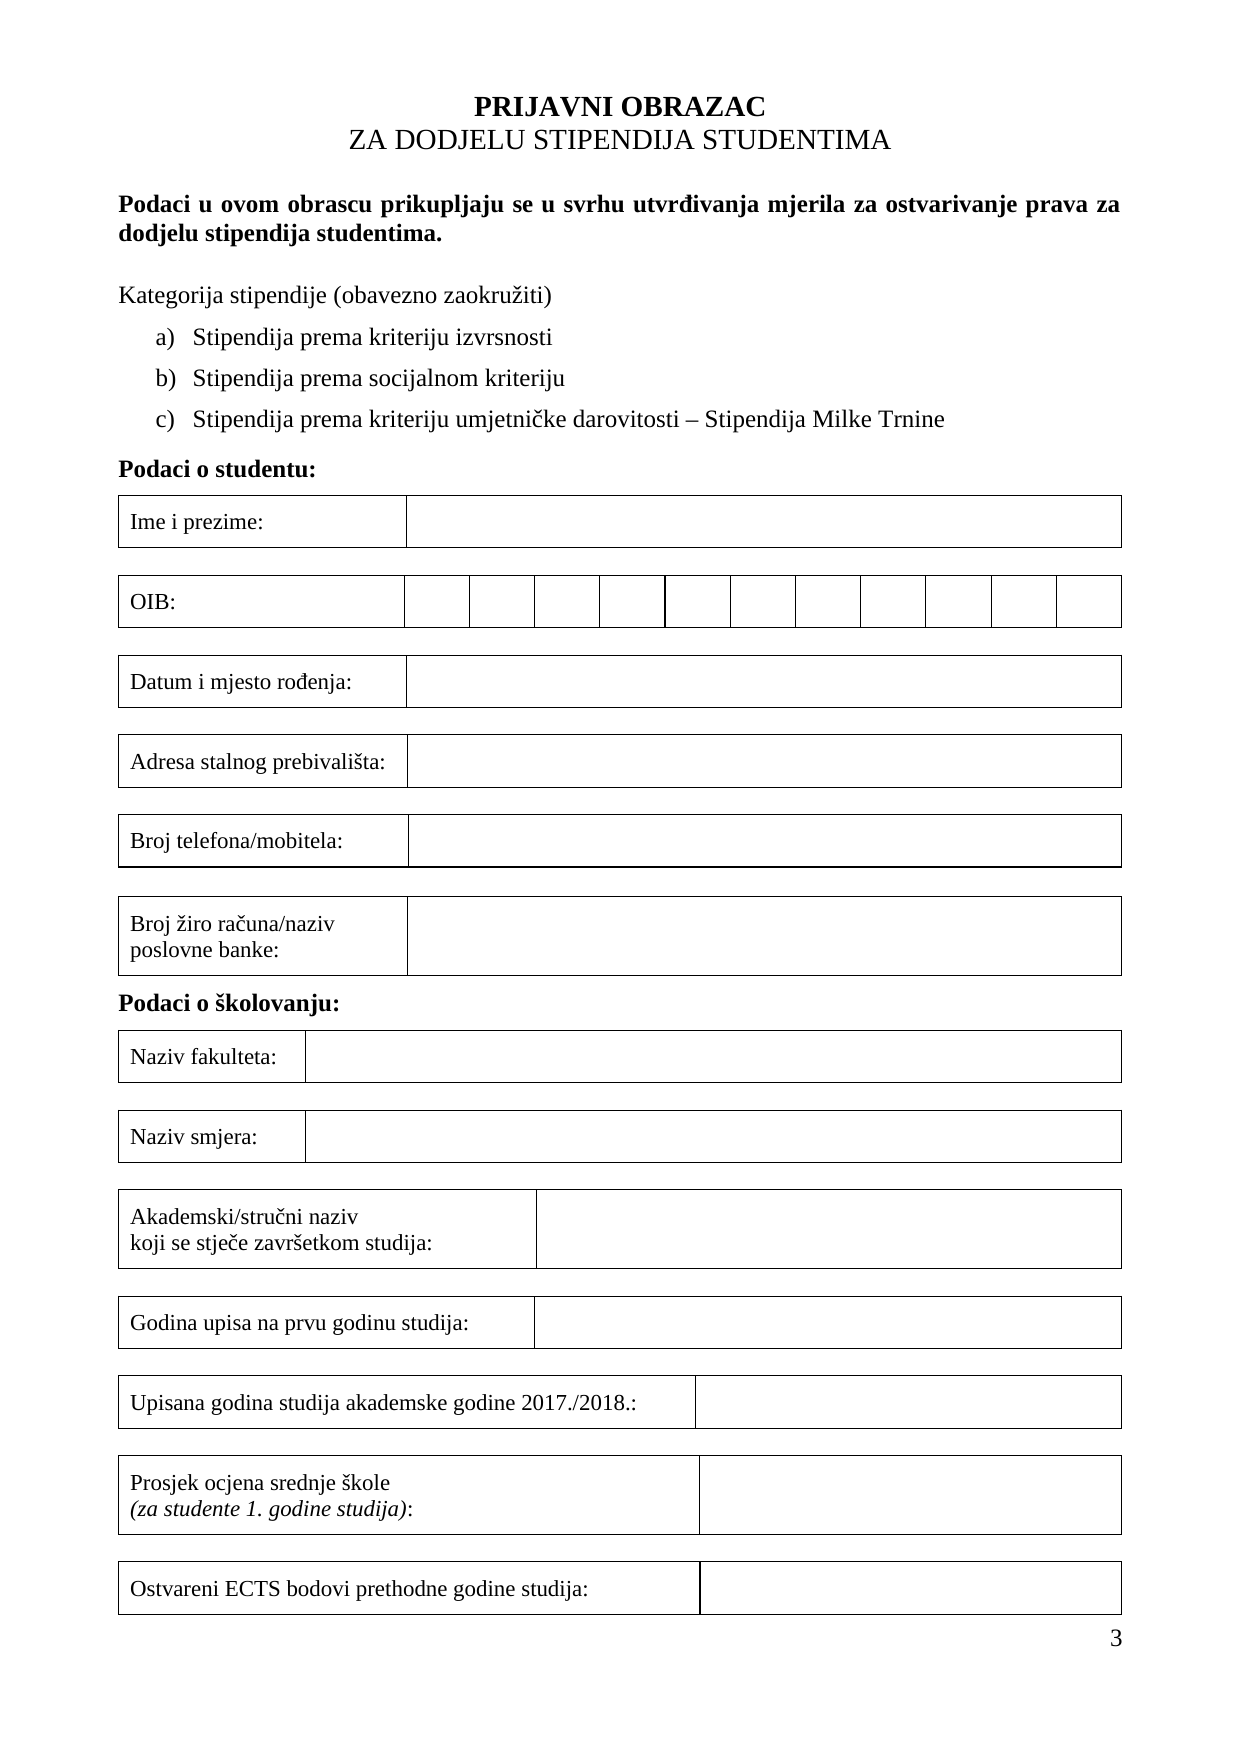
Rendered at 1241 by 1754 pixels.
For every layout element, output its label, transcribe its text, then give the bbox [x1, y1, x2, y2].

table_header [409, 815, 1121, 866]
table_header [470, 576, 534, 627]
table_header [796, 576, 860, 627]
table_header Ostvareni ECTS bodovi prethodne godine studija: [119, 1562, 699, 1614]
table_header [701, 1562, 1121, 1614]
text ZA DODJELU STIPENDIJA STUDENTIMA [118, 122, 1122, 156]
table_header [535, 576, 599, 627]
table_header [408, 897, 1121, 975]
table_header Akademski/stručni naziv koji se stječe završetkom studija: [119, 1190, 536, 1268]
table_header [861, 576, 925, 627]
table_header [696, 1376, 1121, 1428]
table_header [405, 576, 469, 627]
table_header Broj žiro računa/naziv poslovne banke: [119, 897, 407, 975]
text Podaci o školovanju: [118, 988, 1122, 1017]
table_header [926, 576, 991, 627]
table_header OIB: [119, 576, 404, 627]
text Podaci o studentu: [118, 454, 1122, 482]
table_header Broj telefona/mobitela: [119, 815, 408, 866]
table_header Naziv fakulteta: [119, 1031, 305, 1082]
text Kategorija stipendije (obavezno zaokružiti) [118, 280, 1122, 309]
table_header [408, 735, 1121, 787]
table_header [600, 576, 664, 627]
text PRIJAVNI OBRAZAC [118, 89, 1122, 122]
text Podaci u ovom obrascu prikupljaju se u svrhu utvrđivanja mjerila za ostvarivanje prava za dodjelu stipendija studentima. [118, 189, 1122, 247]
table_header [407, 496, 1121, 547]
table_header Godina upisa na prvu godinu studija: [119, 1297, 534, 1348]
list Stipendija prema kriteriju izvrsnosti [155, 322, 1122, 350]
table_header [535, 1297, 1121, 1348]
list Stipendija prema kriteriju umjetničke darovitosti – Stipendija Milke Trnine [155, 404, 1122, 433]
list Stipendija prema socijalnom kriteriju [155, 363, 1122, 392]
table_header [306, 1111, 1121, 1162]
table_header Datum i mjesto rođenja: [119, 656, 406, 707]
table_header [992, 576, 1056, 627]
table_header [537, 1190, 1121, 1268]
table_header Adresa stalnog prebivališta: [119, 735, 407, 787]
table_header [306, 1031, 1121, 1082]
table_header [700, 1456, 1121, 1534]
table_header Naziv smjera: [119, 1111, 305, 1162]
table_header Ime i prezime: [119, 496, 406, 547]
table_header [1057, 576, 1121, 627]
table_header Upisana godina studija akademske godine 2017./2018.: [119, 1376, 695, 1428]
table_header Prosjek ocjena srednje škole (za studente 1. godine studija): [119, 1456, 699, 1534]
table_header [407, 656, 1121, 707]
table_header [731, 576, 795, 627]
table_header [666, 576, 730, 627]
